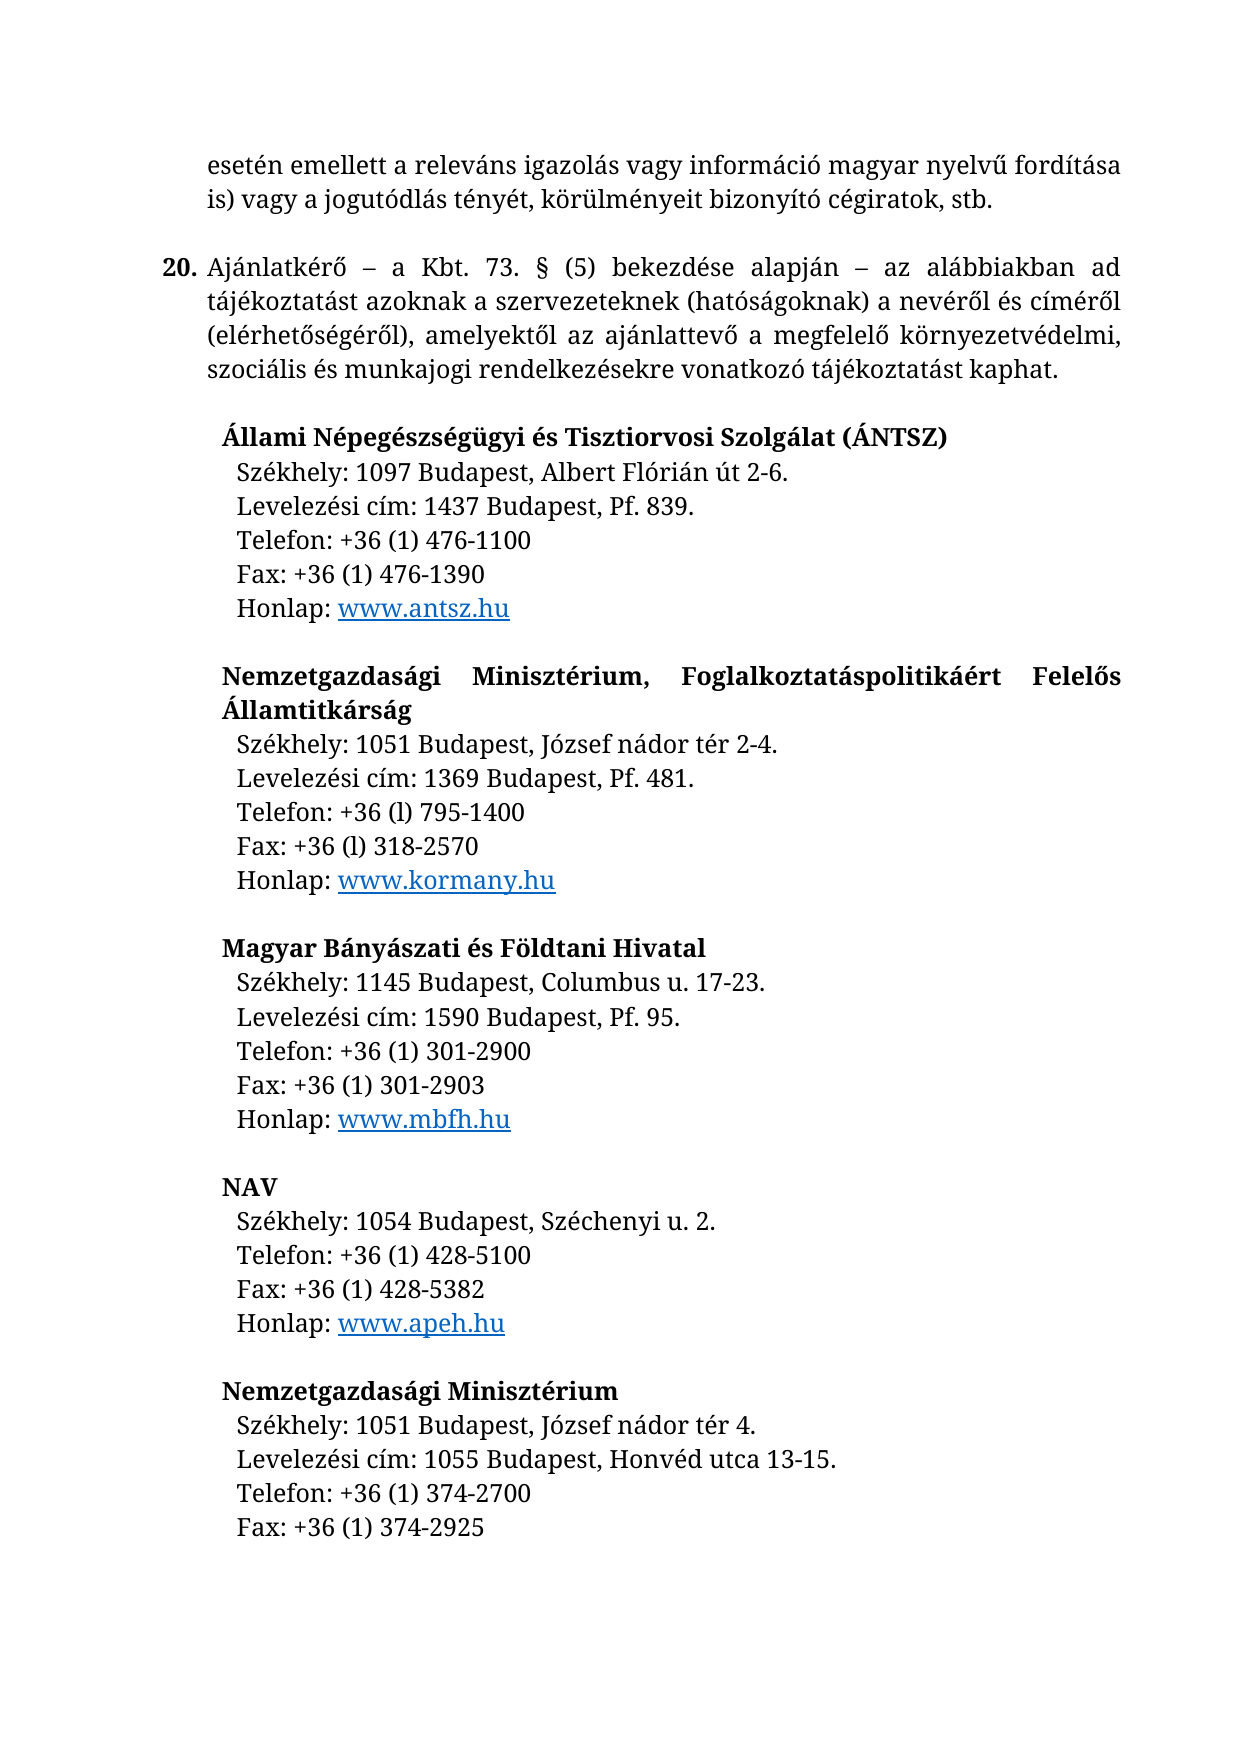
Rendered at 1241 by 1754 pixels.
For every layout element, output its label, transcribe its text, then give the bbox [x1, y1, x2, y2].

text Levelezési cím: 1437 Budapest, Pf. 839. [236, 488, 1122, 522]
text Székhely: 1051 Budapest, József nádor tér 4. [236, 1408, 1122, 1442]
list Ajánlatkérő – a Kbt. 73. § (5) bekezdése alapján – az alábbiakban ad tájékoztatást azoknak a szervezeteknek (hatóságoknak) a nevéről és címéről (elérhetőségéről), amelyektől az ajánlattevő a megfelelő környezetvédelmi, szociális és munkajogi rendelkezésekre vonatkozó tájékoztatást kaphat. [162, 250, 1122, 386]
text Telefon: +36 (1) 476-1100 [236, 522, 1122, 556]
text Telefon: +36 (l) 795-1400 [236, 795, 1122, 829]
text Nemzetgazdasági Minisztérium, Foglalkoztatáspolitikáért Felelős Államtitkárság [222, 658, 1122, 727]
text Nemzetgazdasági Minisztérium [222, 1374, 1122, 1408]
text Székhely: 1145 Budapest, Columbus u. 17-23. [236, 965, 1122, 999]
text NAV [222, 1169, 1122, 1203]
text Honlap: www.antsz.hu [236, 590, 1122, 624]
text Honlap: www.kormany.hu [236, 863, 1122, 897]
text Állami Népegészségügyi és Tisztiorvosi Szolgálat (ÁNTSZ) [222, 420, 1122, 454]
text Székhely: 1054 Budapest, Széchenyi u. 2. [236, 1203, 1122, 1238]
text Honlap: www.mbfh.hu [236, 1101, 1122, 1135]
text Fax: +36 (1) 428-5382 [236, 1272, 1122, 1306]
text Fax: +36 (1) 374-2925 [236, 1510, 1122, 1544]
text Telefon: +36 (1) 301-2900 [236, 1033, 1122, 1067]
text Telefon: +36 (1) 428-5100 [236, 1238, 1122, 1272]
text Székhely: 1097 Budapest, Albert Flórián út 2-6. [236, 454, 1122, 488]
text Levelezési cím: 1590 Budapest, Pf. 95. [236, 999, 1122, 1033]
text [207, 148, 1122, 216]
text Magyar Bányászati és Földtani Hivatal [222, 931, 1122, 965]
text Székhely: 1051 Budapest, József nádor tér 2-4. [236, 727, 1122, 761]
text Honlap: www.apeh.hu [236, 1306, 1122, 1340]
text Fax: +36 (1) 476-1390 [236, 556, 1122, 590]
text Levelezési cím: 1369 Budapest, Pf. 481. [236, 761, 1122, 795]
text Fax: +36 (1) 301-2903 [236, 1067, 1122, 1101]
text Fax: +36 (l) 318-2570 [236, 829, 1122, 863]
text Levelezési cím: 1055 Budapest, Honvéd utca 13-15. [236, 1442, 1122, 1476]
text Telefon: +36 (1) 374-2700 [236, 1476, 1122, 1510]
